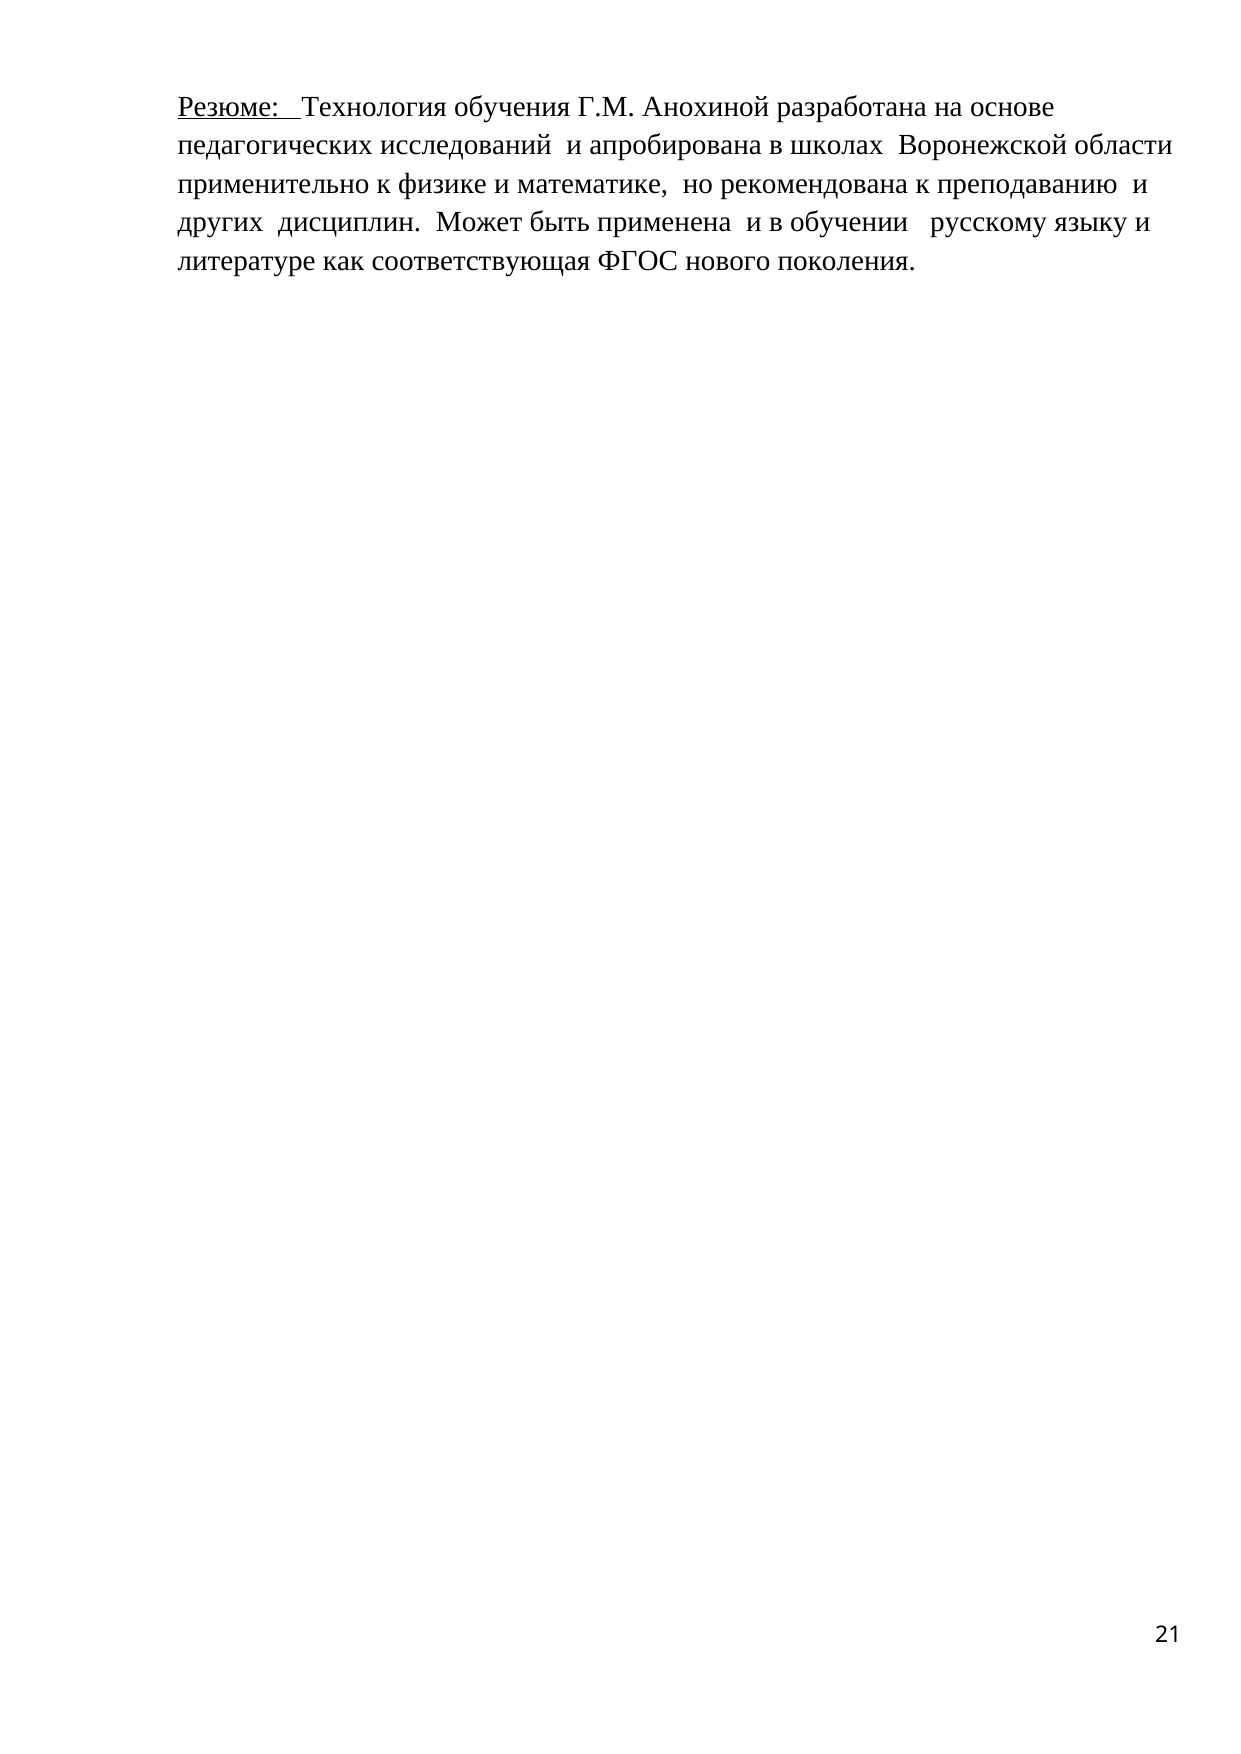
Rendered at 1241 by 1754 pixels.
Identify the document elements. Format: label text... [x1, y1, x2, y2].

text Резюме: Технология обучения Г.М. Анохиной разработана на основе педагогических исследований и апробирована в школах Воронежской области применительно к физике и математике, но рекомендована к преподаванию и других дисциплин. Может быть применена и в обучении русскому языку и литературе как соответствующая ФГОС нового поколения. [177, 89, 1181, 276]
